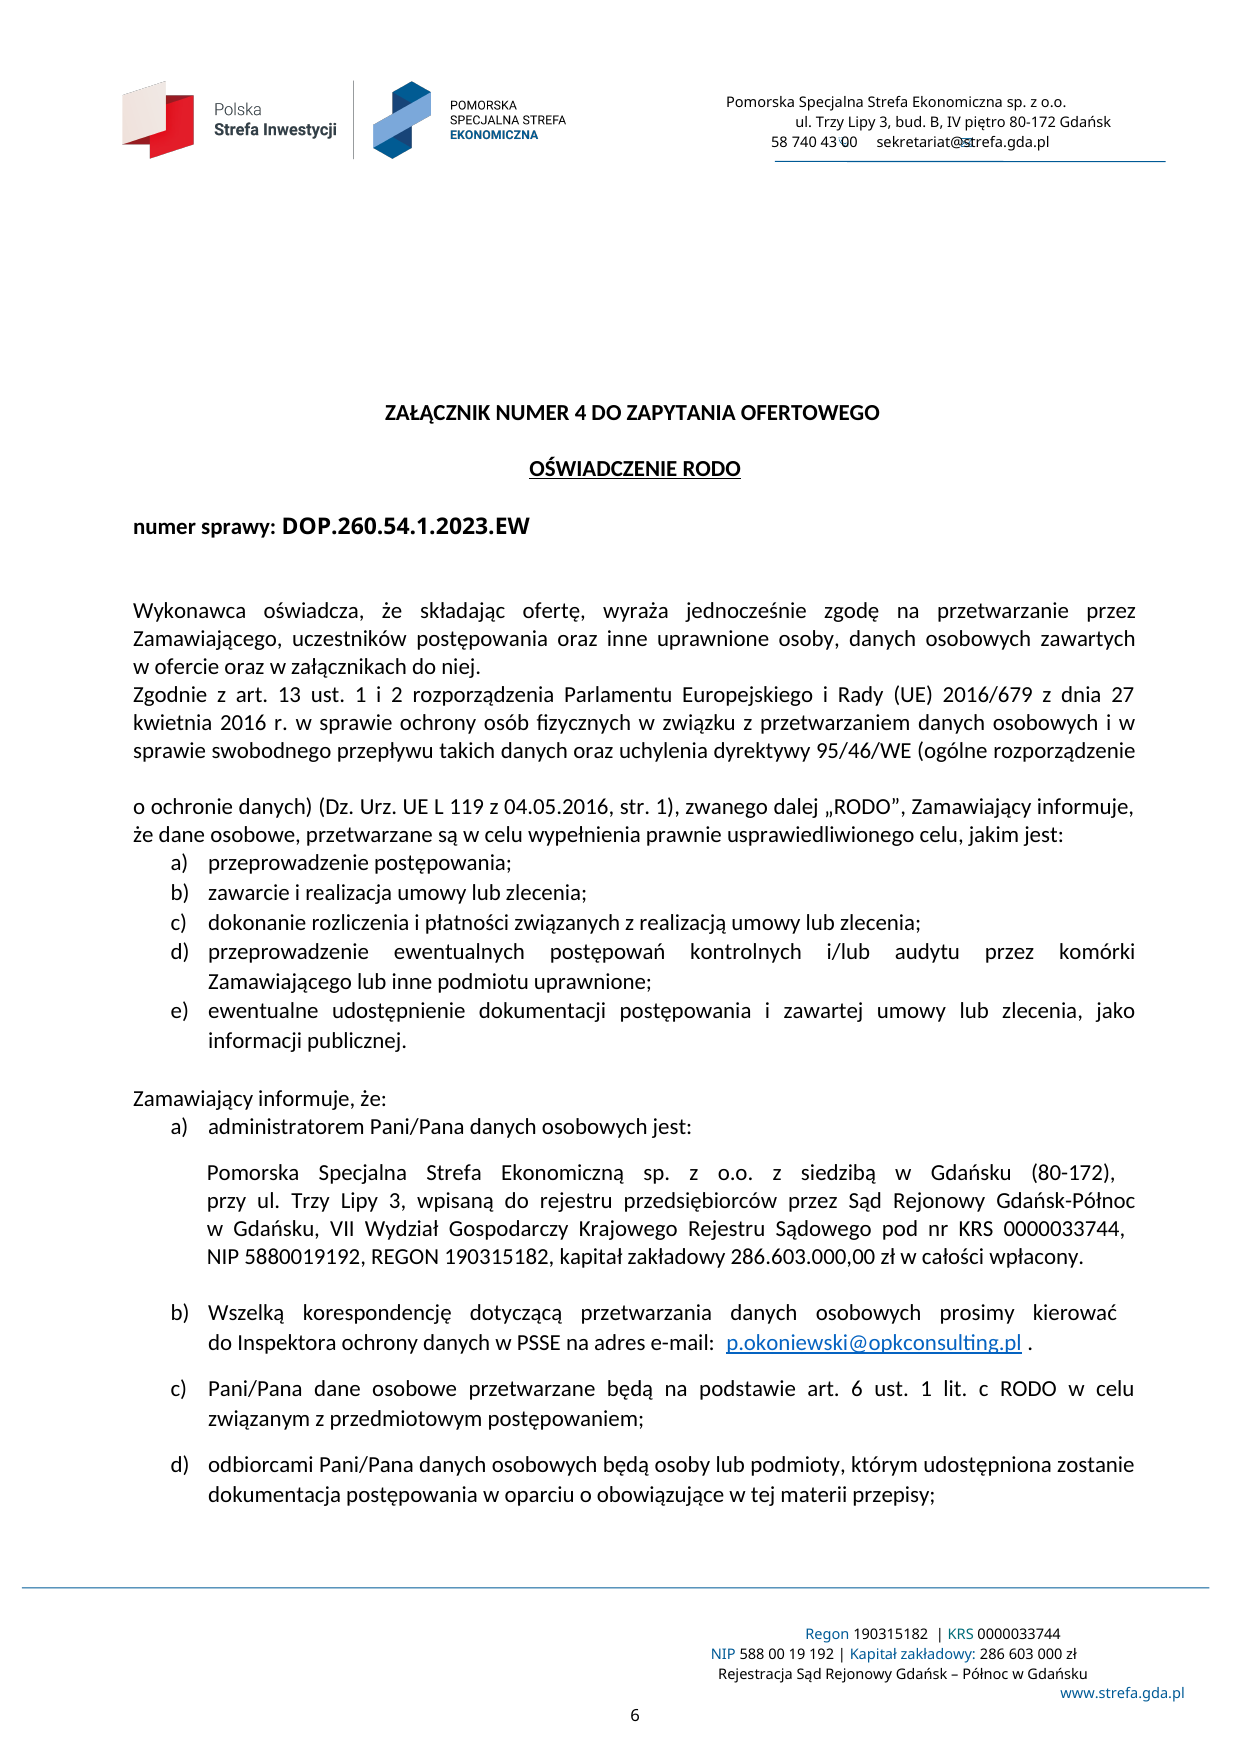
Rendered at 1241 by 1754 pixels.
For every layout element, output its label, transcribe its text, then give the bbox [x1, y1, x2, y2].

list zawarcie i realizacja umowy lub zlecenia; [170, 878, 1137, 906]
picture [960, 138, 972, 147]
text Wykonawca oświadcza, że składając ofertę, wyraża jednocześnie zgodę na przetwarzanie przez Zamawiającego, uczestników postępowania oraz inne uprawnione osoby, danych osobowych zawartych w ofercie oraz w załącznikach do niej. [133, 596, 1137, 680]
list odbiorcami Pani/Pana danych osobowych będą osoby lub podmioty, którym udostępniona zostanie dokumentacja postępowania w oparciu o obowiązujące w tej materii przepisy; [170, 1451, 1137, 1508]
list ewentualne udostępnienie dokumentacji postępowania i zawartej umowy lub zlecenia, jako informacji publicznej. [170, 997, 1137, 1054]
list dokonanie rozliczenia i płatności związanych z realizacją umowy lub zlecenia; [170, 908, 1137, 936]
list Pani/Pana dane osobowe przetwarzane będą na podstawie art. 6 ust. 1 lit. c RODO w celu związanym z przedmiotowym postępowaniem; [170, 1374, 1137, 1432]
text Zgodnie z art. 13 ust. 1 i 2 rozporządzenia Parlamentu Europejskiego i Rady (UE) 2016/679 z dnia 27 kwietnia 2016 r. w sprawie ochrony osób fizycznych w związku z przetwarzaniem danych osobowych i w sprawie swobodnego przepływu takich danych oraz uchylenia dyrektywy 95/46/WE (ogólne rozporządzenie o ochronie danych) (Dz. Urz. UE L 119 z 04.05.2016, str. 1), zwanego dalej „RODO”, Zamawiający informuje, że dane osobowe, przetwarzane są w celu wypełnienia prawnie usprawiedliwionego celu, jakim jest: [133, 680, 1137, 848]
text ZAŁĄCZNIK NUMER 4 DO ZAPYTANIA OFERTOWEGO [133, 398, 1137, 454]
list przeprowadzenie postępowania; [170, 848, 1137, 876]
text Pomorska Specjalna Strefa Ekonomiczną sp. z o.o. z siedzibą w Gdańsku (80-172), przy ul. Trzy Lipy 3, wpisaną do rejestru przedsiębiorców przez Sąd Rejonowy Gdańsk-Północ w Gdańsku, VII Wydział Gospodarczy Krajowego Rejestru Sądowego pod nr KRS 0000033744, NIP 5880019192, REGON 190315182, kapitał zakładowy 286.603.000,00 zł w całości wpłacony. [207, 1158, 1137, 1271]
list administratorem Pani/Pana danych osobowych jest: [170, 1112, 1137, 1140]
list Wszelką korespondencję dotyczącą przetwarzania danych osobowych prosimy kierować do Inspektora ochrony danych w PSSE na adres e-mail: p.okoniewski@opkconsulting.pl . [170, 1298, 1137, 1356]
picture [100, 69, 566, 167]
text numer sprawy: DOP.260.54.1.2023.EW [133, 510, 1137, 541]
text Zamawiający informuje, że: [133, 1084, 1137, 1112]
text OŚWIADCZENIE RODO [133, 454, 1137, 482]
list przeprowadzenie ewentualnych postępowań kontrolnych i/lub audytu przez komórki Zamawiającego lub inne podmiotu uprawnione; [170, 937, 1137, 995]
picture [838, 137, 843, 147]
